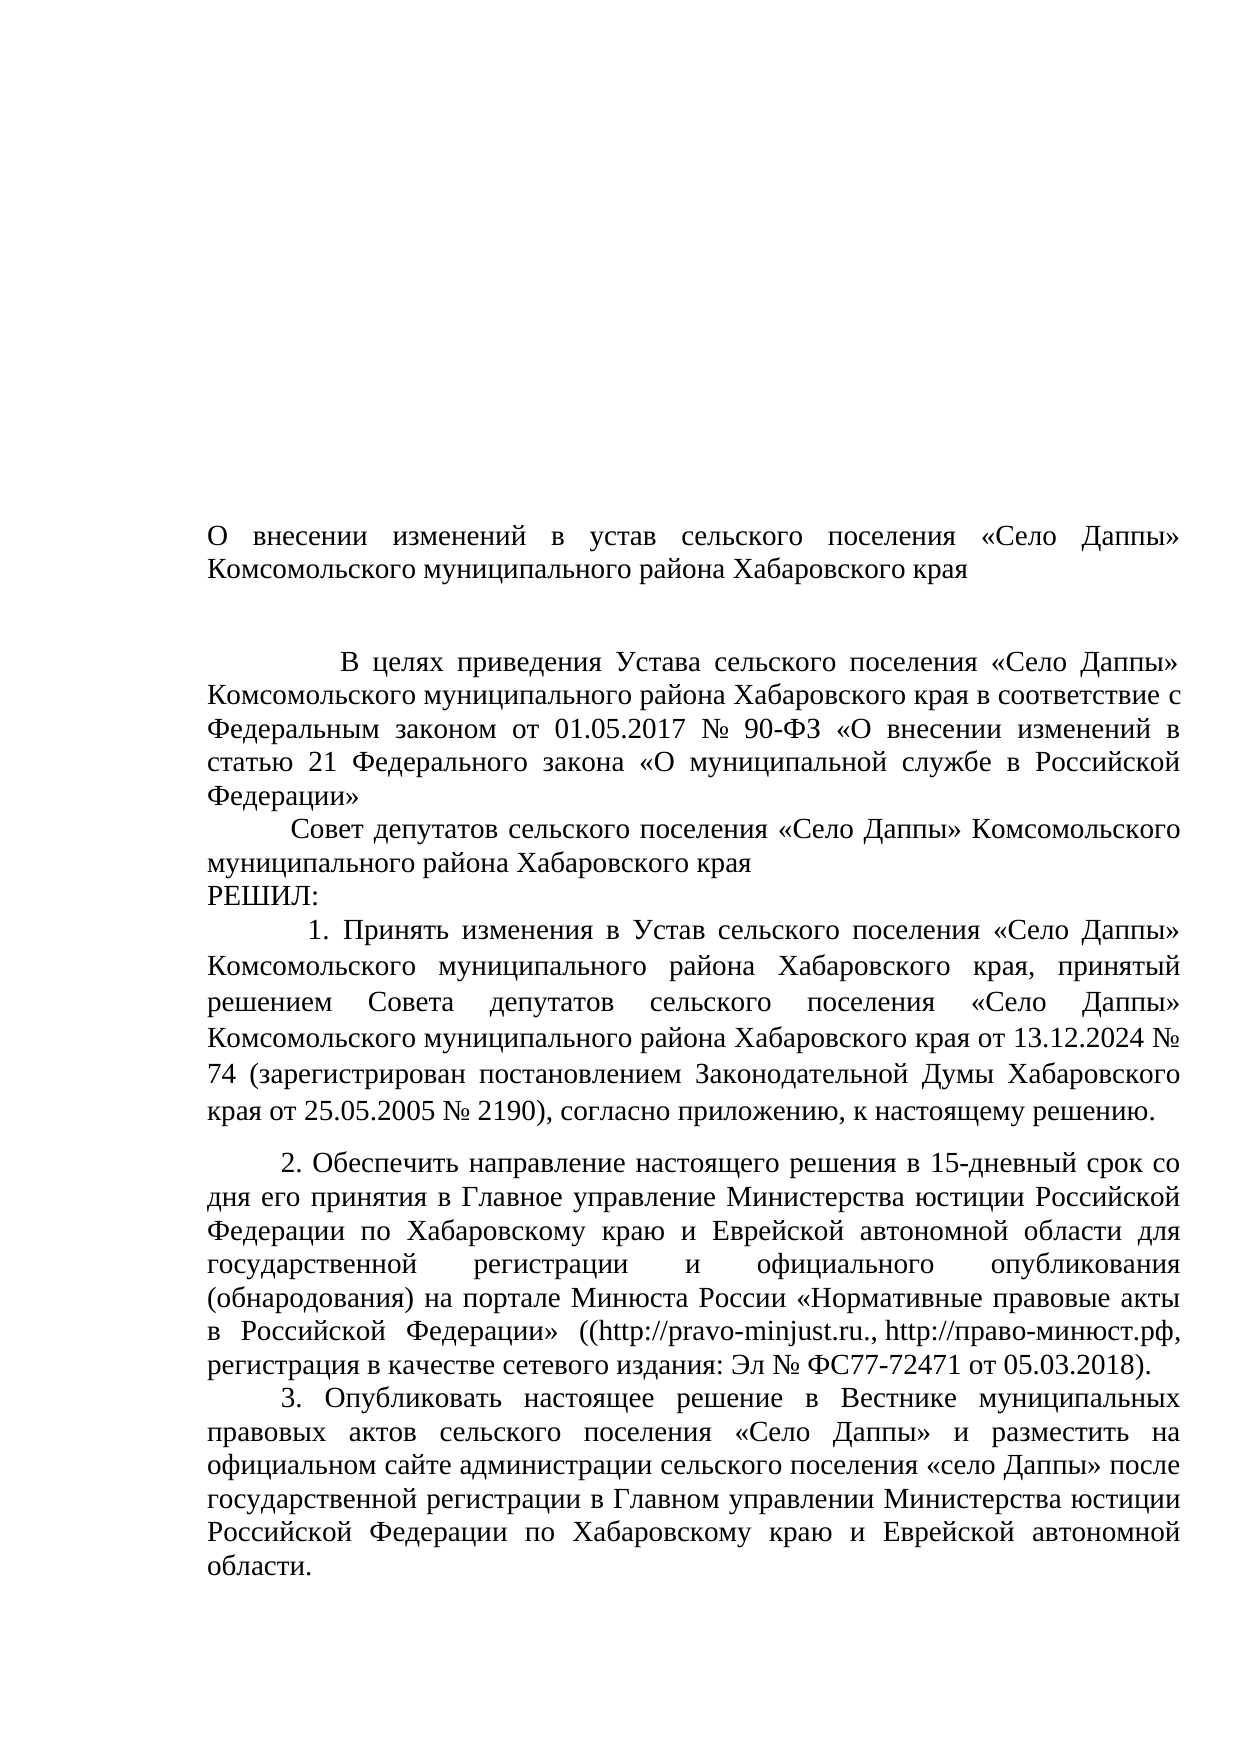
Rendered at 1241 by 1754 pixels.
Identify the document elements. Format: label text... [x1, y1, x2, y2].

text 1. Принять изменения в Устав сельского поселения «Село Даппы» Комсомольского муниципального района Хабаровского края, принятый решением Совета депутатов сельского поселения «Село Даппы» Комсомольского муниципального района Хабаровского края от 13.12.2024 № 74 (зарегистрирован постановлением Законодательной Думы Хабаровского края от 25.05.2005 № 2190), согласно приложению, к настоящему решению. [207, 912, 1181, 1126]
text 3. Опубликовать настоящее решение в Вестнике муниципальных правовых актов сельского поселения «Село Даппы» и разместить на официальном сайте администрации сельского поселения «село Даппы» после государственной регистрации в Главном управлении Министерства юстиции Российской Федерации по Хабаровскому краю и Еврейской автономной области. [207, 1380, 1181, 1582]
text В целях приведения Устава сельского поселения «Село Даппы» Комсомольского муниципального района Хабаровского края в соответствие с Федеральным законом от 01.05.2017 № 90-ФЗ «О внесении изменений в статью 21 Федерального закона «О муниципальной службе в Российской Федерации» [207, 644, 1181, 811]
text Совет депутатов сельского поселения «Село Даппы» Комсомольского муниципального района Хабаровского края [207, 811, 1181, 878]
text О внесении изменений в устав сельского поселения «Село Даппы» Комсомольского муниципального района Хабаровского края [207, 518, 1181, 585]
text 2. Обеспечить направление настоящего решения в 15-дневный срок со дня его принятия в Главное управление Министерства юстиции Российской Федерации по Хабаровскому краю и Еврейской автономной области для государственной регистрации и официального опубликования (обнародования) на портале Минюста России «Нормативные правовые акты в Российской Федерации» ((http://pravo-minjust.ru., http://право-минюст.рф, регистрация в качестве сетевого издания: Эл № ФС77-72471 от 05.03.2018). [207, 1146, 1181, 1380]
text РЕШИЛ: [207, 878, 1181, 912]
